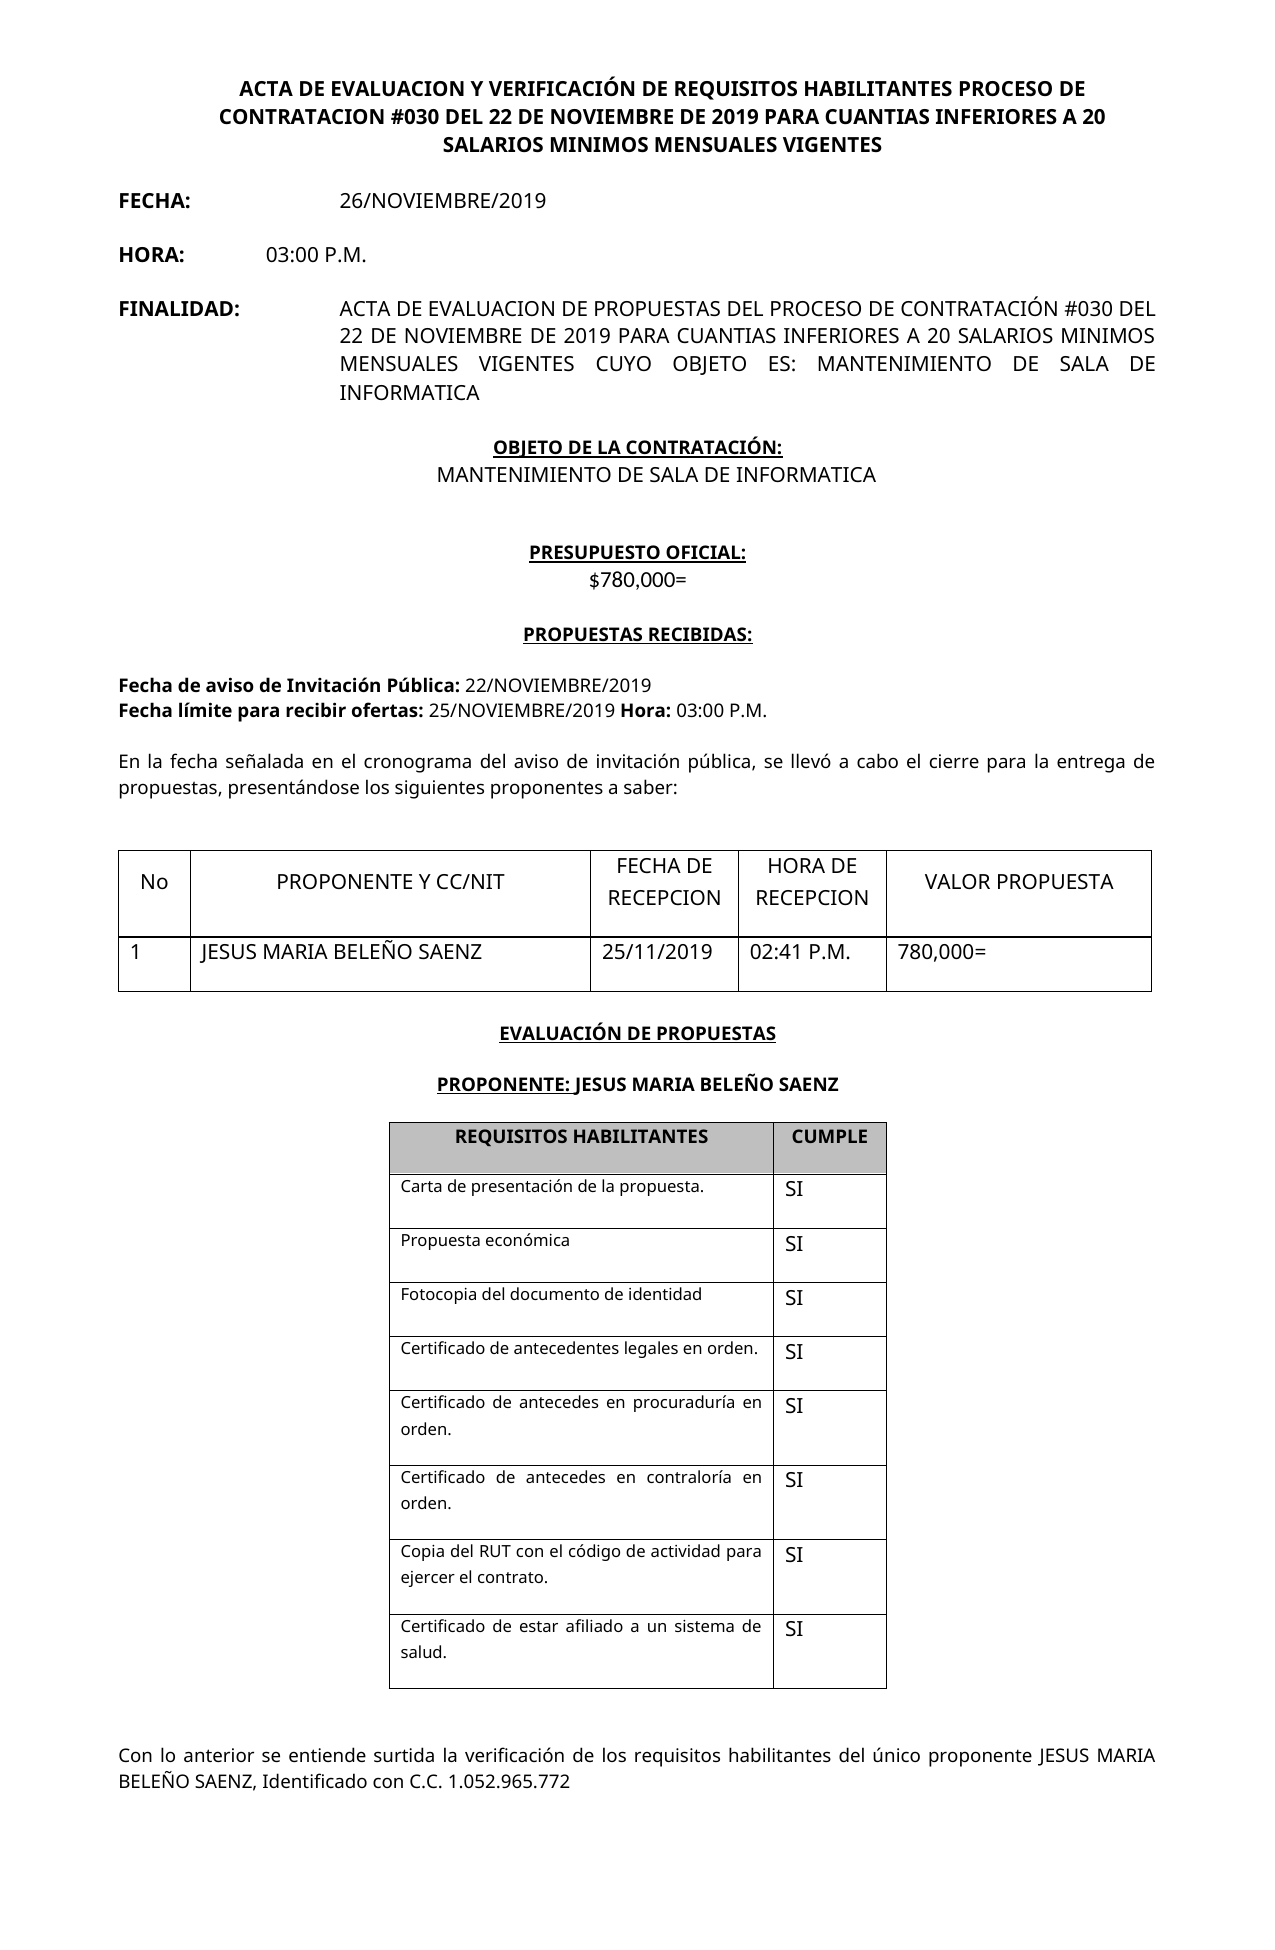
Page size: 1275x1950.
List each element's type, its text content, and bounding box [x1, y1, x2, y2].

table_header REQUISITOS HABILITANTES [390, 1123, 773, 1173]
text PROPUESTAS RECIBIDAS: [118, 621, 1157, 646]
table_header VALOR PROPUESTA [887, 851, 1151, 936]
table_cell 1 [119, 938, 190, 991]
table_cell 02:41 P.M. [739, 938, 886, 991]
table_cell Certificado de estar afiliado a un sistema de salud. [390, 1615, 773, 1688]
table_cell Certificado de antecedes en contraloría en orden. [390, 1466, 773, 1539]
table_cell Certificado de antecedes en procuraduría en orden. [390, 1391, 773, 1464]
table_cell 25/11/2019 [591, 938, 738, 991]
table_cell SI [774, 1391, 886, 1464]
table_cell SI [774, 1540, 886, 1613]
table_cell SI [774, 1175, 886, 1228]
text OBJETO DE LA CONTRATACIÓN: [118, 434, 1157, 460]
table_cell JESUS MARIA BELEÑO SAENZ [191, 938, 590, 991]
text MANTENIMIENTO DE SALA DE INFORMATICA [156, 460, 1157, 488]
table_cell SI [774, 1615, 886, 1688]
text PRESUPUESTO OFICIAL: [118, 539, 1157, 565]
table_header PROPONENTE Y CC/NIT [191, 851, 590, 936]
text EVALUACIÓN DE PROPUESTAS [118, 1020, 1157, 1046]
table_header No [119, 851, 190, 936]
text Con lo anterior se entiende surtida la verificación de los requisitos habilitantes del único proponente JESUS MARIA BELEÑO SAENZ, Identificado con C.C. 1.052.965.772 [118, 1742, 1157, 1793]
text Fecha límite para recibir ofertas: 25/NOVIEMBRE/2019 Hora: 03:00 P.M. [118, 697, 1157, 723]
table_cell SI [774, 1466, 886, 1539]
list $780,000= [118, 565, 1157, 593]
table_cell Certificado de antecedentes legales en orden. [390, 1337, 773, 1390]
text PROPONENTE: JESUS MARIA BELEÑO SAENZ [118, 1071, 1157, 1097]
table_cell SI [774, 1229, 886, 1282]
text Fecha de aviso de Invitación Pública: 22/NOVIEMBRE/2019 [118, 672, 1157, 697]
table_cell SI [774, 1337, 886, 1390]
table_header HORA DE RECEPCION [739, 851, 886, 936]
table_cell Propuesta económica [390, 1229, 773, 1282]
table_cell Fotocopia del documento de identidad [390, 1283, 773, 1336]
table_cell SI [774, 1283, 886, 1336]
table_cell Carta de presentación de la propuesta. [390, 1175, 773, 1228]
table_cell Copia del RUT con el código de actividad para ejercer el contrato. [390, 1540, 773, 1613]
table_header CUMPLE [774, 1123, 886, 1173]
text En la fecha señalada en el cronograma del aviso de invitación pública, se llevó a cabo el cierre para la entrega de propuestas, presentándose los siguientes proponentes a saber: [118, 748, 1157, 799]
table_cell 780,000= [887, 938, 1151, 991]
table_header FECHA DE RECEPCION [591, 851, 738, 936]
